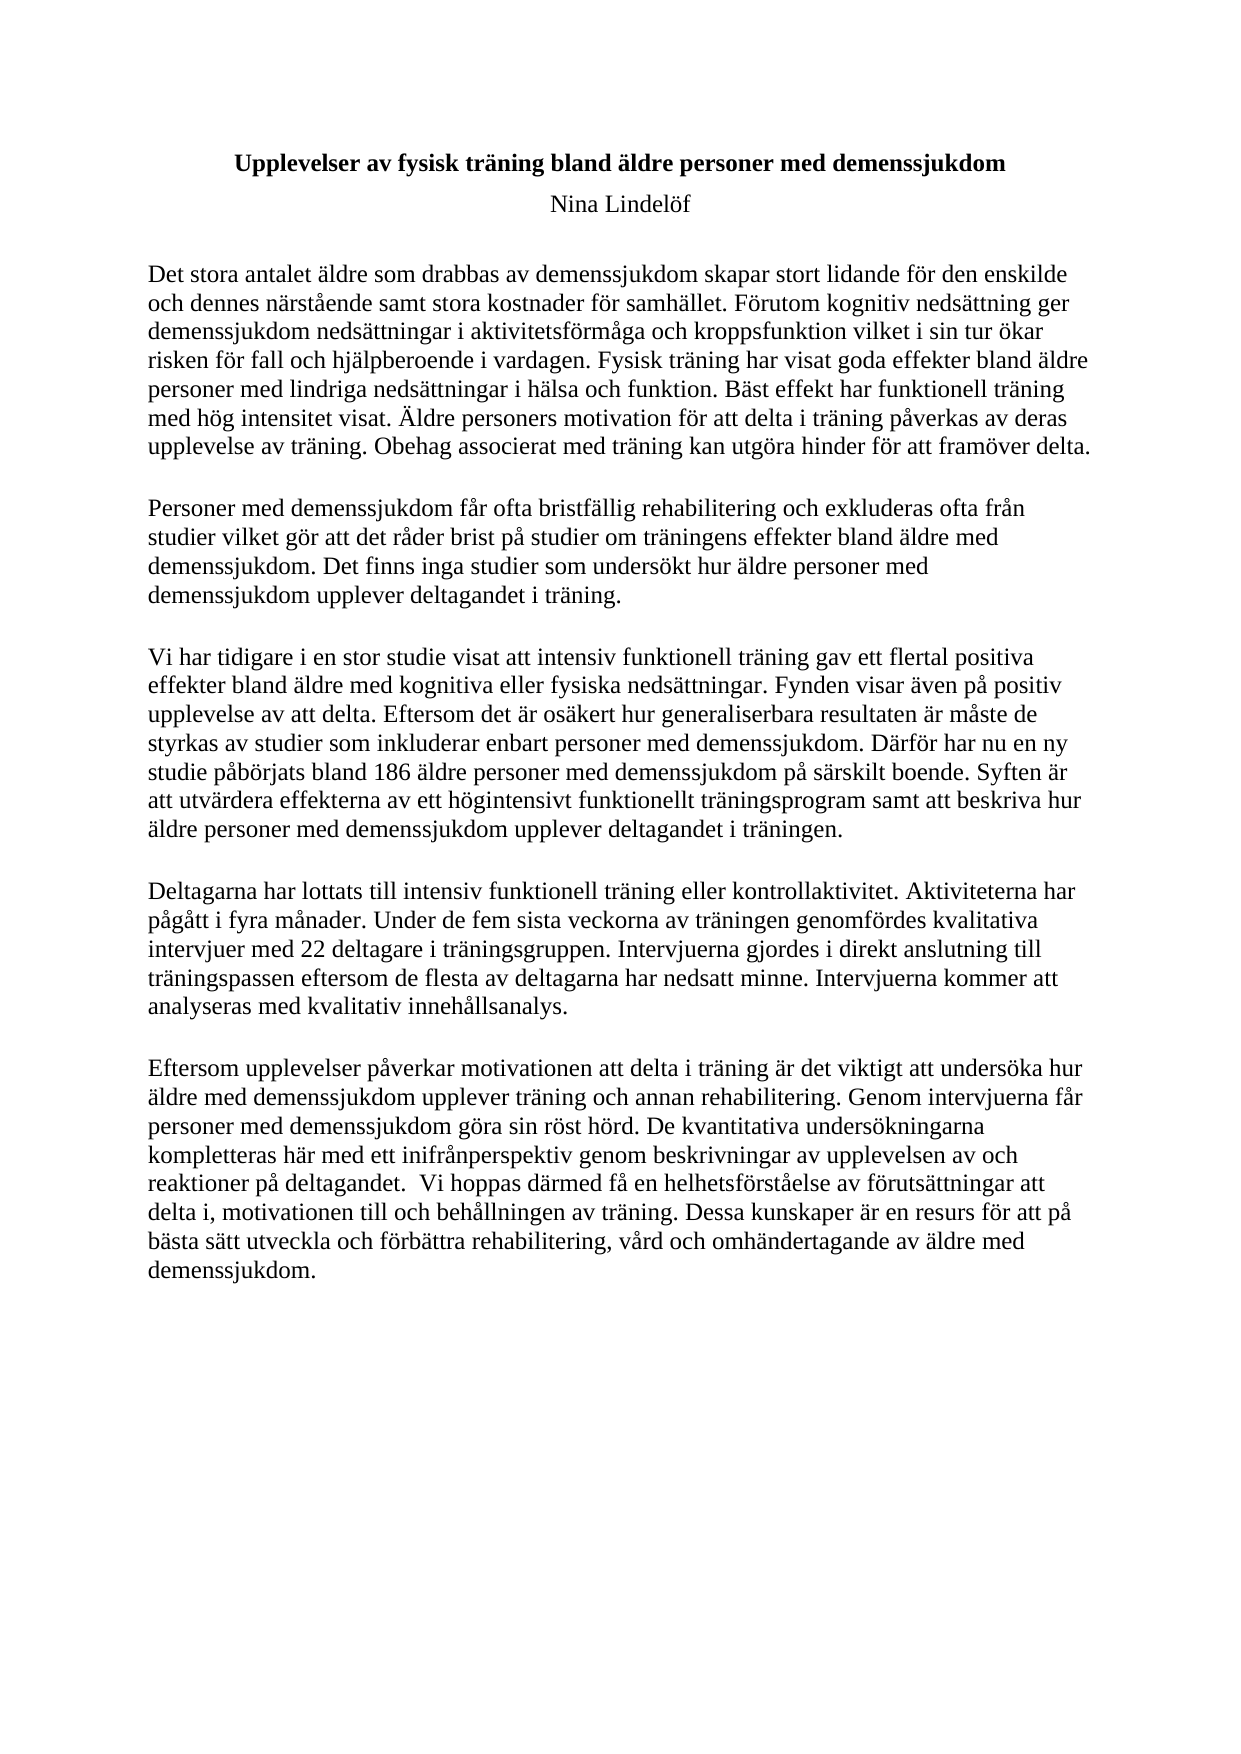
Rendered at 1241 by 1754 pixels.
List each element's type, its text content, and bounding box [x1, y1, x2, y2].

text Nina Lindelöf [148, 189, 1093, 218]
text Upplevelser av fysisk träning bland äldre personer med demenssjukdom [148, 148, 1093, 176]
text Deltagarna har lottats till intensiv funktionell träning eller kontrollaktivitet. Aktiviteterna har pågått i fyra månader. Under de fem sista veckorna av träningen genomfördes kvalitativa intervjuer med 22 deltagare i träningsgruppen. Intervjuerna gjordes i direkt anslutning till träningspassen eftersom de flesta av deltagarna har nedsatt minne. Intervjuerna kommer att analyseras med kvalitativ innehållsanalys. [148, 876, 1093, 1020]
text Det stora antalet äldre som drabbas av demenssjukdom skapar stort lidande för den enskilde och dennes närstående samt stora kostnader för samhället. Förutom kognitiv nedsättning ger demenssjukdom nedsättningar i aktivitetsförmåga och kroppsfunktion vilket i sin tur ökar risken för fall och hjälpberoende i vardagen. Fysisk träning har visat goda effekter bland äldre personer med lindriga nedsättningar i hälsa och funktion. Bäst effekt har funktionell träning med hög intensitet visat. Äldre personers motivation för att delta i träning påverkas av deras upplevelse av träning. Obehag associerat med träning kan utgöra hinder för att framöver delta. [148, 259, 1093, 460]
text Eftersom upplevelser påverkar motivationen att delta i träning är det viktigt att undersöka hur äldre med demenssjukdom upplever träning och annan rehabilitering. Genom intervjuerna får personer med demenssjukdom göra sin röst hörd. De kvantitativa undersökningarna kompletteras här med ett inifrånperspektiv genom beskrivningar av upplevelsen av och reaktioner på deltagandet. Vi hoppas därmed få en helhetsförståelse av förutsättningar att delta i, motivationen till och behållningen av träning. Dessa kunskaper är en resurs för att på bästa sätt utveckla och förbättra rehabilitering, vård och omhändertagande av äldre med demenssjukdom. [148, 1053, 1093, 1283]
text Vi har tidigare i en stor studie visat att intensiv funktionell träning gav ett flertal positiva effekter bland äldre med kognitiva eller fysiska nedsättningar. Fynden visar även på positiv upplevelse av att delta. Eftersom det är osäkert hur generaliserbara resultaten är måste de styrkas av studier som inkluderar enbart personer med demenssjukdom. Därför har nu en ny studie påbörjats bland 186 äldre personer med demenssjukdom på särskilt boende. Syften är att utvärdera effekterna av ett högintensivt funktionellt träningsprogram samt att beskriva hur äldre personer med demenssjukdom upplever deltagandet i träningen. [148, 642, 1093, 843]
text Personer med demenssjukdom får ofta bristfällig rehabilitering och exkluderas ofta från studier vilket gör att det råder brist på studier om träningens effekter bland äldre med demenssjukdom. Det finns inga studier som undersökt hur äldre personer med demenssjukdom upplever deltagandet i träning. [148, 493, 1093, 608]
